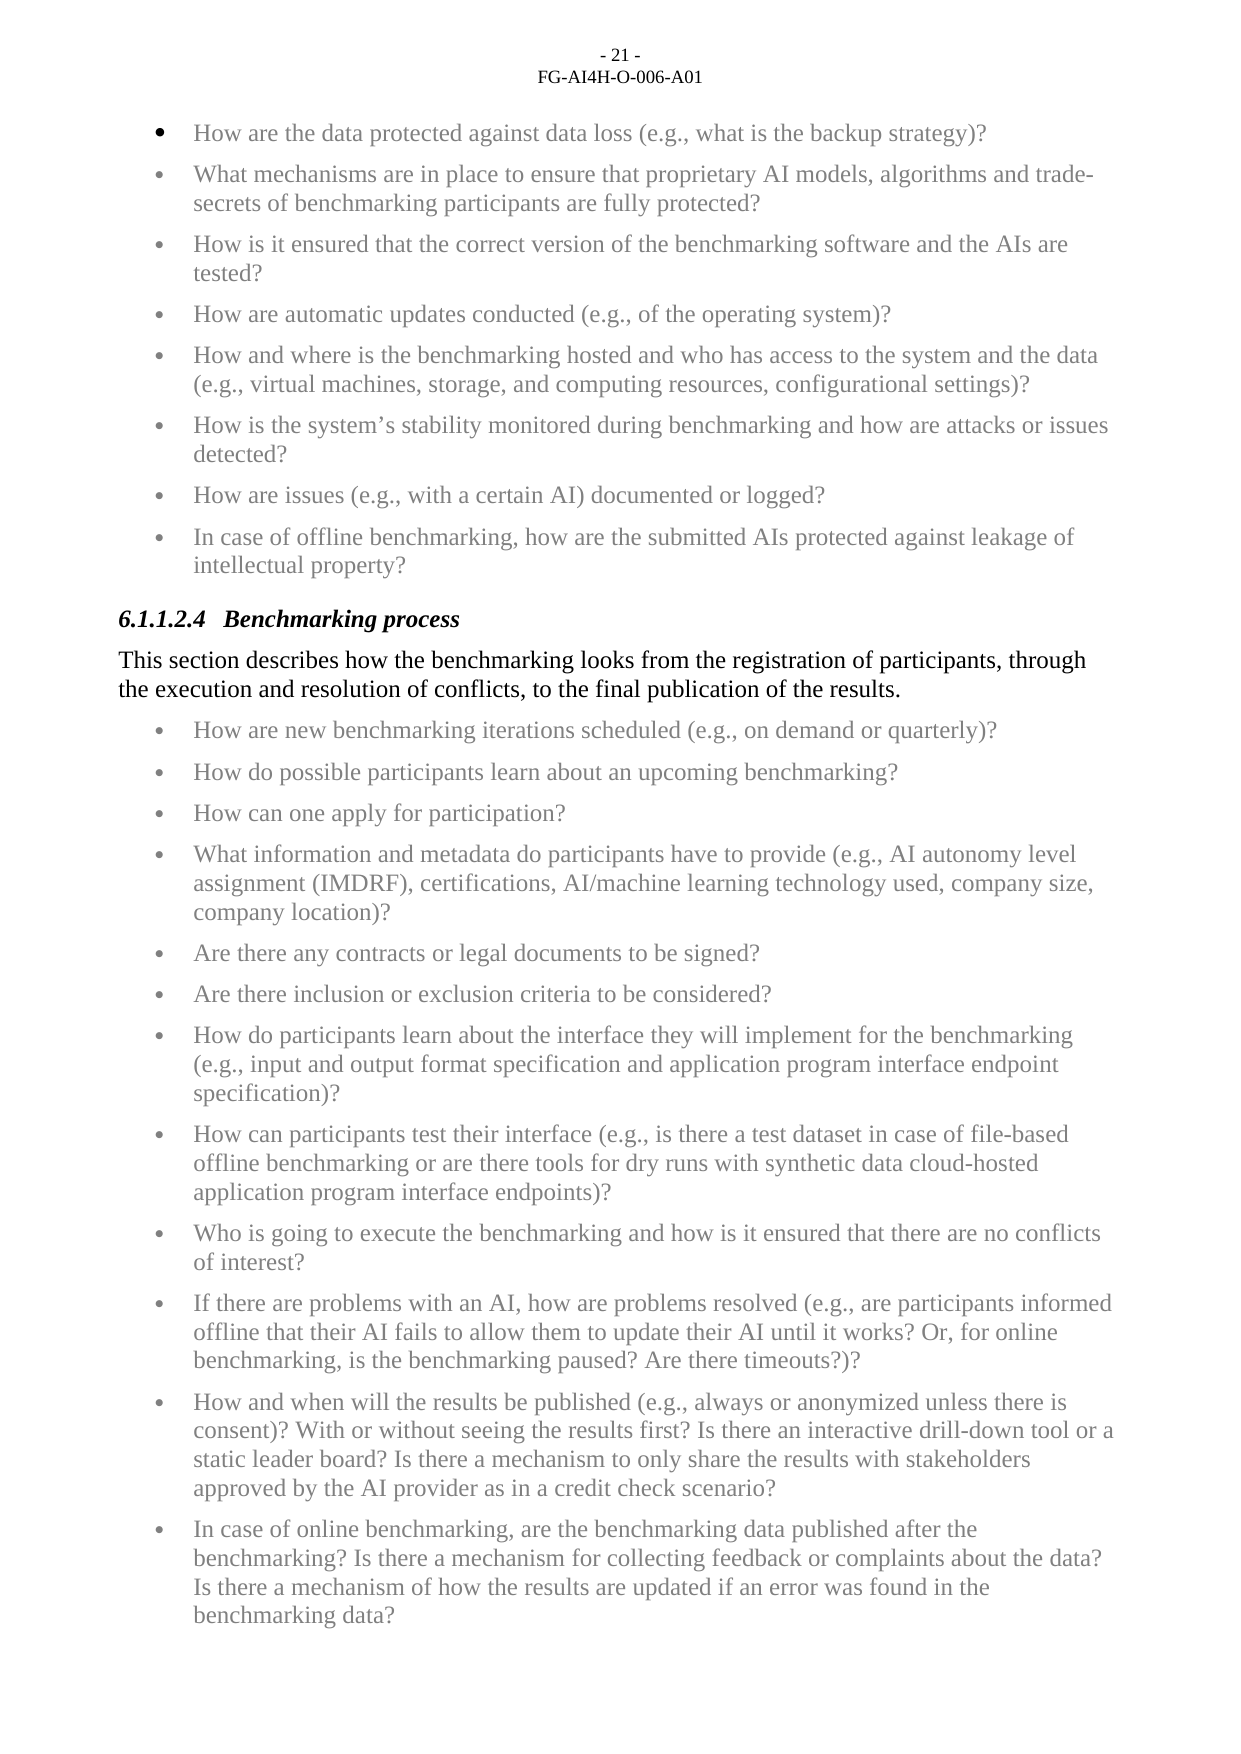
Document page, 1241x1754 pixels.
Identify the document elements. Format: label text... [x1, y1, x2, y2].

list In case of offline benchmarking, how are the submitted AIs protected against leakage of intellectual property? [156, 522, 1122, 579]
subtitle Benchmarking process [118, 604, 1122, 633]
list How do participants learn about the interface they will implement for the benchmarking (e.g., input and output format specification and application program interface endpoint specification)? [156, 1021, 1122, 1107]
list How are new benchmarking iterations scheduled (e.g., on demand or quarterly)? [156, 716, 1122, 744]
list Are there any contracts or legal documents to be signed? [156, 938, 1122, 967]
list How is the system’s stability monitored during benchmarking and how are attacks or issues detected? [156, 411, 1122, 468]
list How can one apply for participation? [156, 798, 1122, 827]
list What information and metadata do participants have to provide (e.g., AI autonomy level assignment (IMDRF), certifications, AI/machine learning technology used, company size, company location)? [156, 839, 1122, 926]
list In case of online benchmarking, are the benchmarking data published after the benchmarking? Is there a mechanism for collecting feedback or complaints about the data? Is there a mechanism of how the results are updated if an error was found in the benchmarking data? [156, 1514, 1122, 1629]
list How do possible participants learn about an upcoming benchmarking? [156, 757, 1122, 786]
list How and when will the results be published (e.g., always or anonymized unless there is consent)? With or without seeing the results first? Is there an interactive drill-down tool or a static leader board? Is there a mechanism to only share the results with stakeholders approved by the AI provider as in a credit check scenario? [156, 1387, 1122, 1502]
list If there are problems with an AI, how are problems resolved (e.g., are participants informed offline that their AI fails to allow them to update their AI until it works? Or, for online benchmarking, is the benchmarking paused? Are there timeouts?)? [156, 1288, 1122, 1374]
list Who is going to execute the benchmarking and how is it ensured that there are no conflicts of interest? [156, 1218, 1122, 1276]
text This section describes how the benchmarking looks from the registration of participants, through the execution and resolution of conflicts, to the final publication of the results. [118, 646, 1122, 703]
list How and where is the benchmarking hosted and who has access to the system and the data (e.g., virtual machines, storage, and computing resources, configurational settings)? [156, 341, 1122, 398]
list How are issues (e.g., with a certain AI) documented or logged? [156, 481, 1122, 509]
list What mechanisms are in place to ensure that proprietary AI models, algorithms and trade-secrets of benchmarking participants are fully protected? [156, 159, 1122, 217]
list How are the data protected against data loss (e.g., what is the backup strategy)? [156, 118, 1122, 147]
list Are there inclusion or exclusion criteria to be considered? [156, 979, 1122, 1008]
list How can participants test their interface (e.g., is there a test dataset in case of file-based offline benchmarking or are there tools for dry runs with synthetic data cloud-hosted application program interface endpoints)? [156, 1119, 1122, 1206]
list How is it ensured that the correct version of the benchmarking software and the AIs are tested? [156, 229, 1122, 287]
list How are automatic updates conducted (e.g., of the operating system)? [156, 299, 1122, 328]
